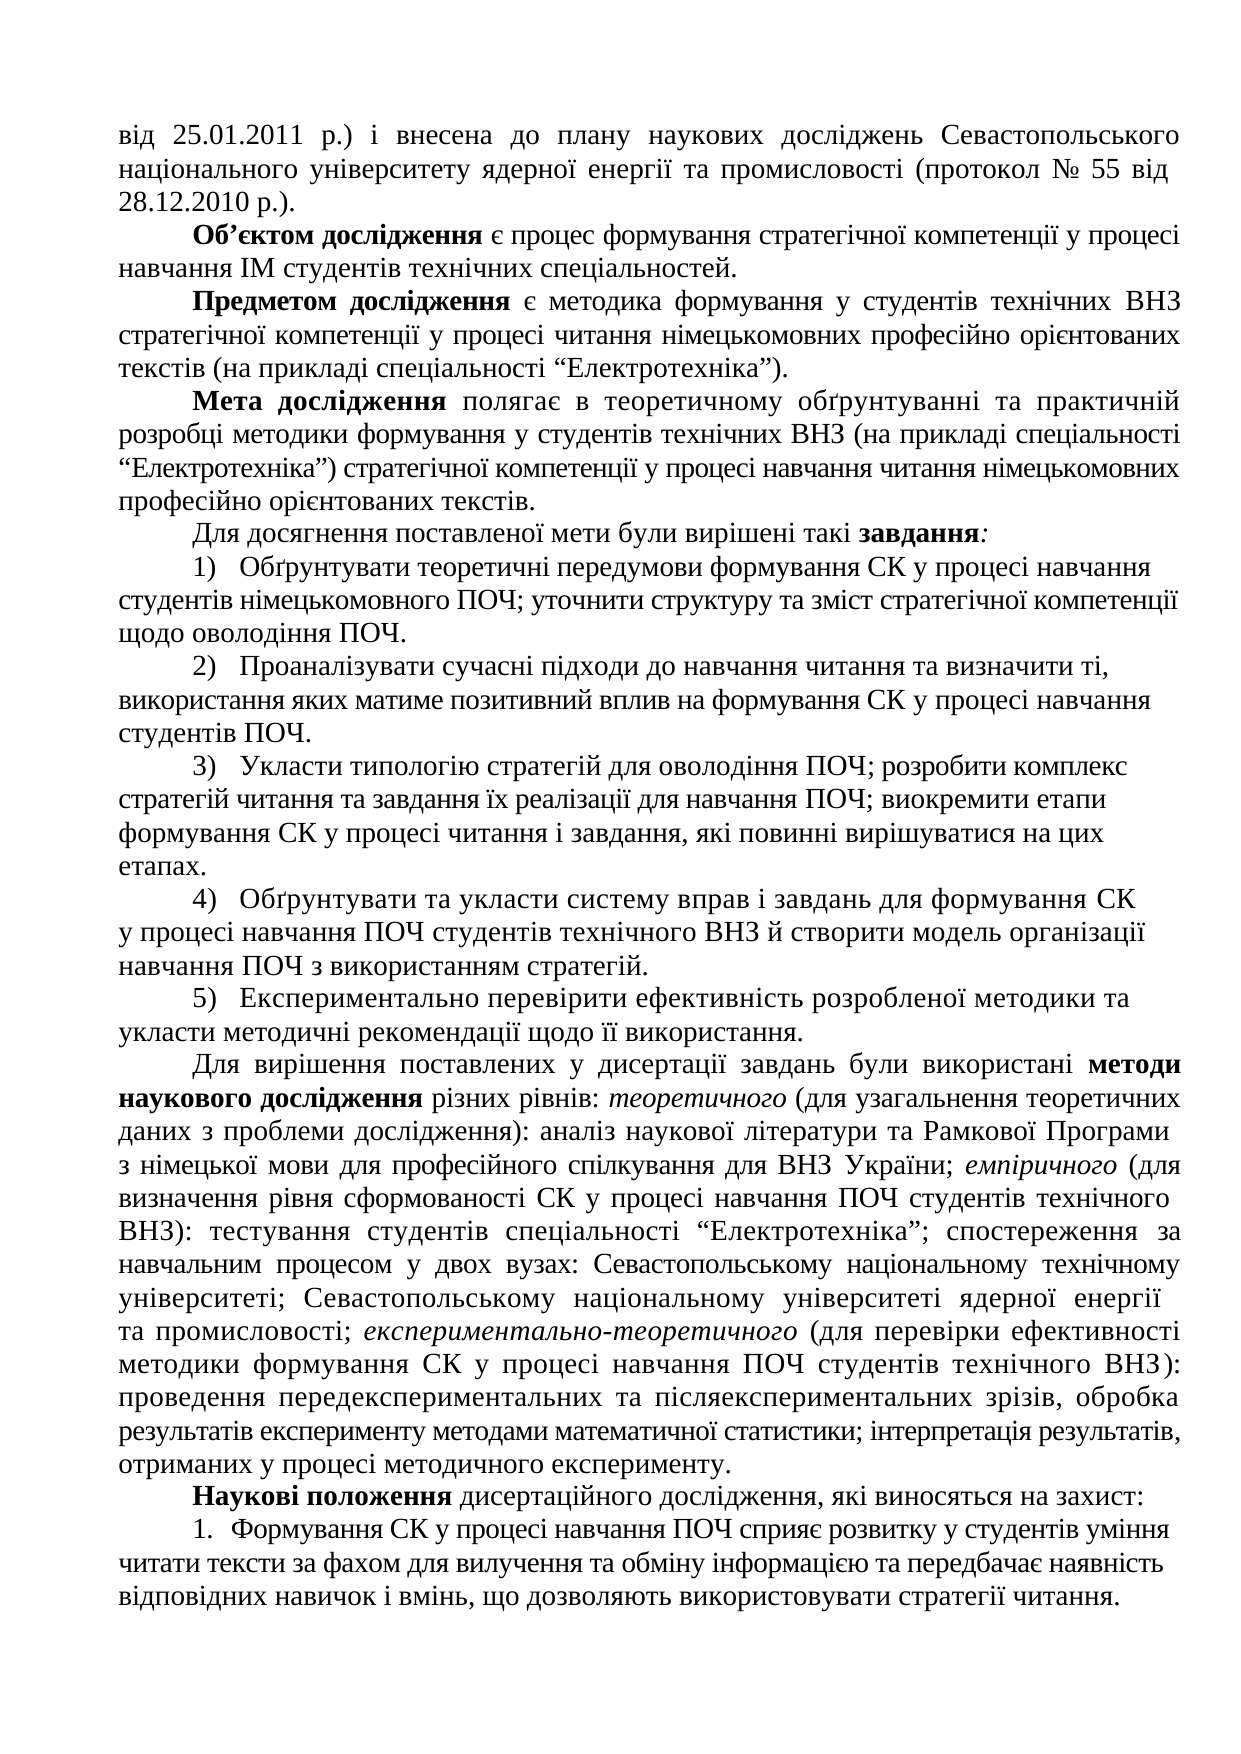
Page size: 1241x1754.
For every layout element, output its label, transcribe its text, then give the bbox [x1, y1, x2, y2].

text Для досягнення поставленої мети були вирішені такі завдання: [118, 516, 1181, 549]
list Експериментально перевірити ефективність розробленої методики та укласти методичні рекомендації щодо її використання. [118, 981, 1181, 1047]
text Для вирішення поставлених у дисертації завдань були використані методи наукового дослідження різних рівнів: теоретичного (для узагальнення теоретичних даних з проблеми дослідження): аналіз наукової літератури та Рамкової Програми з німецької мови для професійного спілкування для ВНЗ України; емпіричного (для визначення рівня сформованості СК у процесі навчання ПОЧ студентів технічного ВНЗ): тестування студентів спеціальності “Електротехніка”; спостереження за навчальним процесом у двох вузах: Севастопольському національному технічному університеті; Севастопольському національному університеті ядерної енергії та промисловості; експериментально-теоретичного (для перевірки ефективності методики формування СК у процесі навчання ПОЧ студентів технічного ВНЗ): проведення передекспериментальних та післяекспериментальних зрізів, обробка результатів експерименту методами математичної статистики; інтерпретація результатів, отриманих у процесі методичного експерименту. [118, 1047, 1181, 1479]
list Обґрунтувати та укласти систему вправ і завдань для формування СК у процесі навчання ПОЧ студентів технічного ВНЗ й створити модель організації навчання ПОЧ з використанням стратегій. [118, 882, 1181, 981]
text Наукові положення дисертаційного дослідження, які виносяться на захист: [118, 1479, 1181, 1512]
list Формування СК у процесі навчання ПОЧ сприяє розвитку у студентів уміння читати тексти за фахом для вилучення та обміну інформацією та передбачає наявність відповідних навичок і вмінь, що дозволяють використовувати стратегії читання. [118, 1512, 1181, 1612]
list Проаналізувати сучасні підходи до навчання читання та визначити ті, використання яких матиме позитивний вплив на формування СК у процесі навчання студентів ПОЧ. [118, 649, 1181, 749]
text Об’єктом дослідження є процес формування стратегічної компетенції у процесі навчання ІМ студентів технічних спеціальностей. [118, 218, 1181, 284]
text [118, 118, 1181, 218]
list Обґрунтувати теоретичні передумови формування СК у процесі навчання студентів німецькомовного ПОЧ; уточнити структуру та зміст стратегічної компетенції щодо оволодіння ПОЧ. [118, 549, 1181, 649]
text Предметом дослідження є методика формування у студентів технічних ВНЗ стратегічної компетенції у процесі читання німецькомовних професійно орієнтованих текстів (на прикладі спеціальності “Електротехніка”). [118, 284, 1181, 384]
list Укласти типологію стратегій для оволодіння ПОЧ; розробити комплекс стратегій читання та завдання їх реалізації для навчання ПОЧ; виокремити етапи формування СК у процесі читання і завдання, які повинні вирішуватися на цих етапах. [118, 749, 1181, 882]
text Мета дослідження полягає в теоретичному обґрунтуванні та практичній розробці методики формування у студентів технічних ВНЗ (на прикладі спеціальності “Електротехніка”) стратегічної компетенції у процесі навчання читання німецькомовних професійно орієнтованих текстів. [118, 384, 1181, 516]
